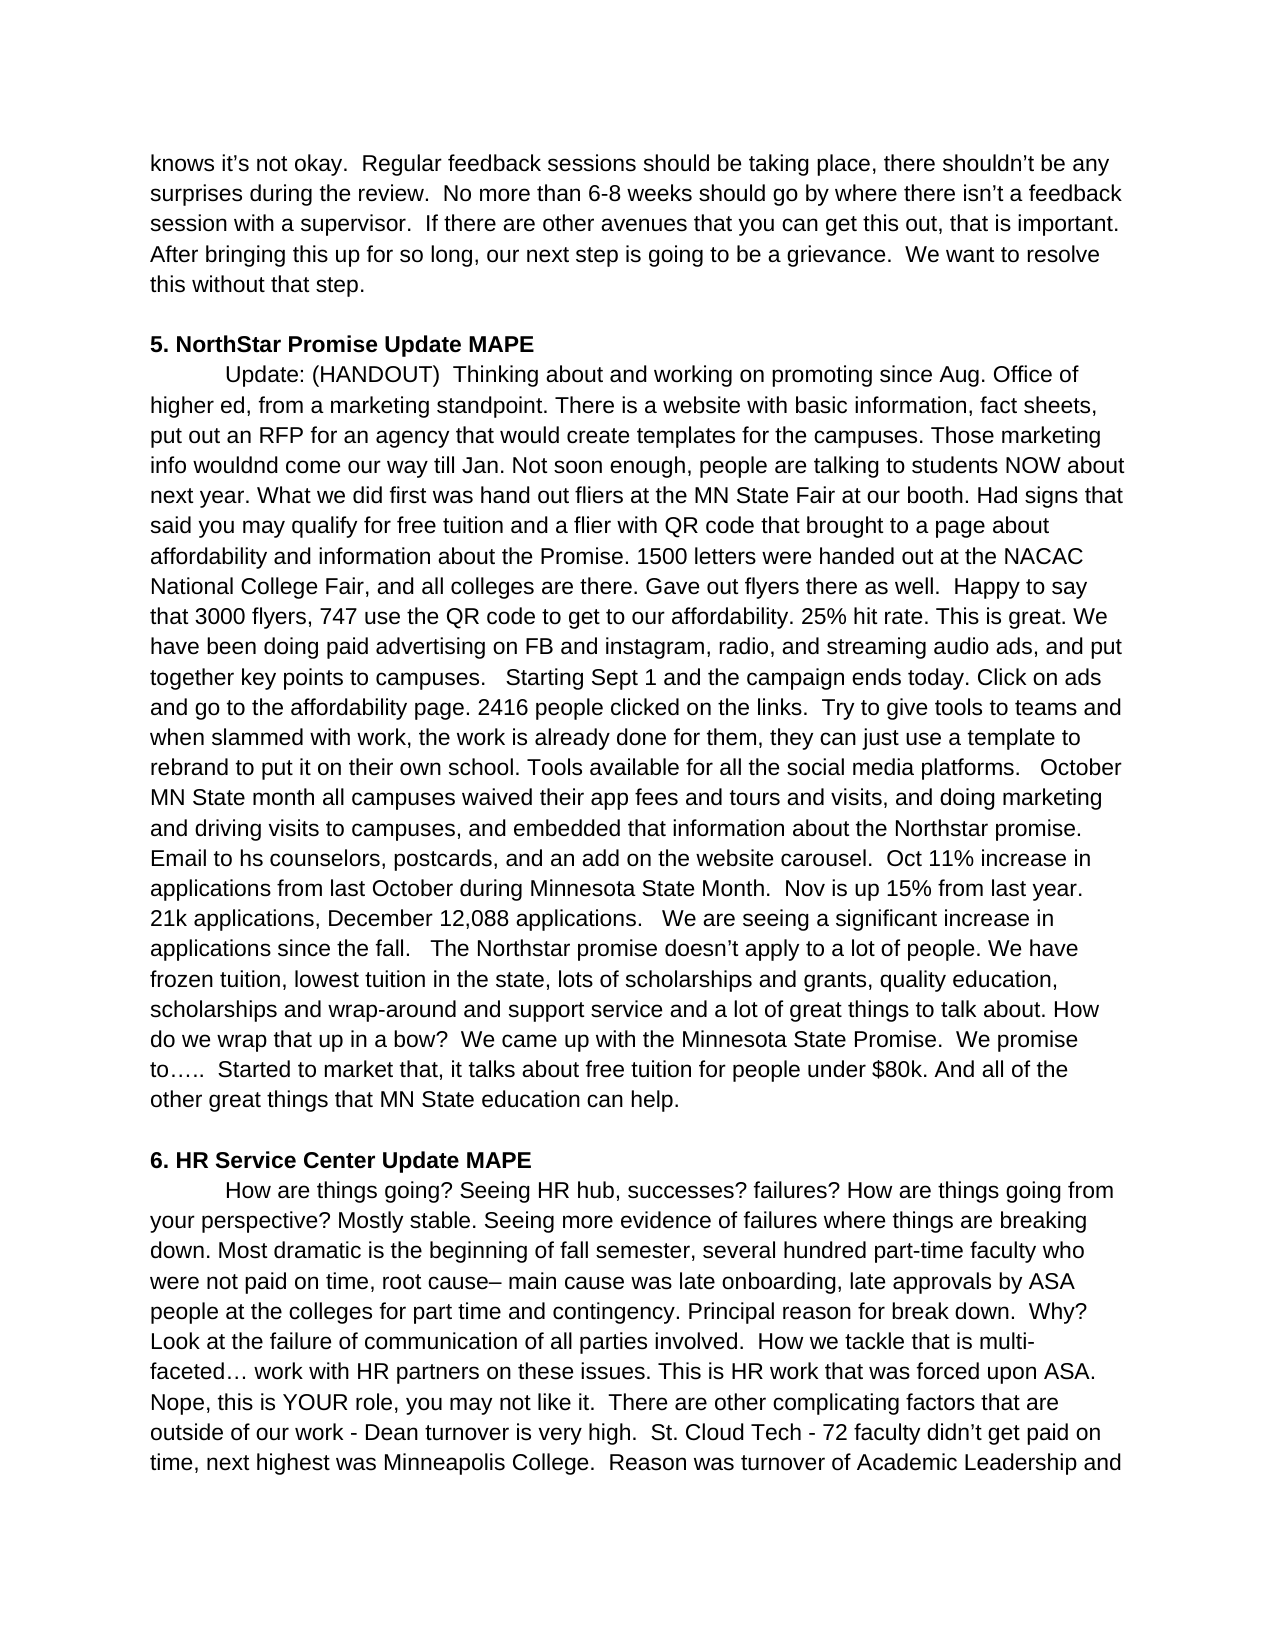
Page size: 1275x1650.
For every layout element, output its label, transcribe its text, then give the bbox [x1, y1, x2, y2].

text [150, 1177, 1125, 1475]
text 6. HR Service Center Update MAPE [150, 1147, 1125, 1173]
text Update: (HANDOUT) Thinking about and working on promoting since Aug. Office of higher ed, from a marketing standpoint. There is a website with basic information, fact sheets, put out an RFP for an agency that would create templates for the campuses. Those marketing info wouldnd come our way till Jan. Not soon enough, people are talking to students NOW about next year. What we did first was hand out fliers at the MN State Fair at our booth. Had signs that said you may qualify for free tuition and a flier with QR code that brought to a page about affordability and information about the Promise. 1500 letters were handed out at the NACAC National College Fair, and all colleges are there. Gave out flyers there as well. Happy to say that 3000 flyers, 747 use the QR code to get to our affordability. 25% hit rate. This is great. We have been doing paid advertising on FB and instagram, radio, and streaming audio ads, and put together key points to campuses. Starting Sept 1 and the campaign ends today. Click on ads and go to the affordability page. 2416 people clicked on the links. Try to give tools to teams and when slammed with work, the work is already done for them, they can just use a template to rebrand to put it on their own school. Tools available for all the social media platforms. October MN State month all campuses waived their app fees and tours and visits, and doing marketing and driving visits to campuses, and embedded that information about the Northstar promise. Email to hs counselors, postcards, and an add on the website carousel. Oct 11% increase in applications from last October during Minnesota State Month. Nov is up 15% from last year. 21k applications, December 12,088 applications. We are seeing a significant increase in applications since the fall. The Northstar promise doesn’t apply to a lot of people. We have frozen tuition, lowest tuition in the state, lots of scholarships and grants, quality education, scholarships and wrap-around and support service and a lot of great things to talk about. How do we wrap that up in a bow? We came up with the Minnesota State Promise. We promise to….. Started to market that, it talks about free tuition for people under $80k. And all of the other great things that MN State education can help. [150, 361, 1125, 1113]
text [150, 150, 1125, 297]
text 5. NorthStar Promise Update MAPE [150, 331, 1125, 358]
